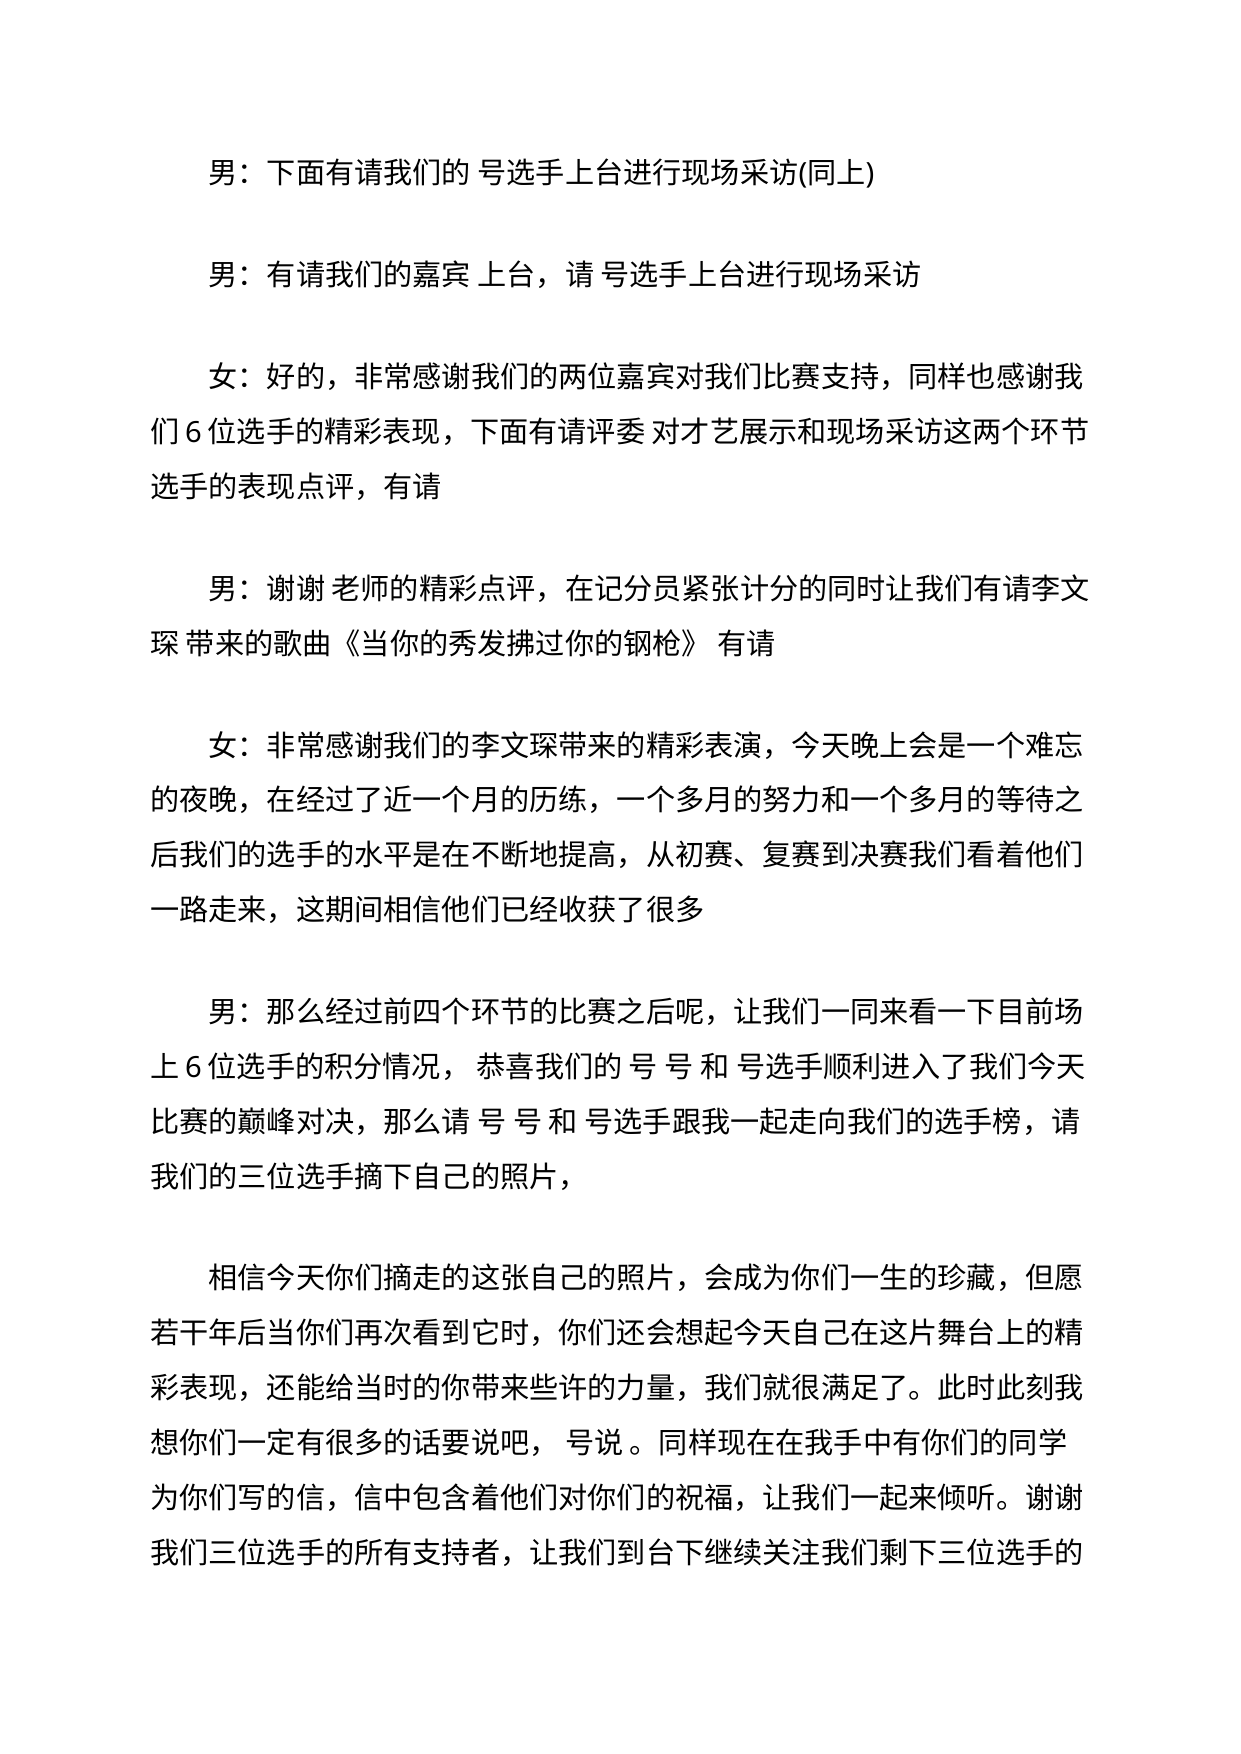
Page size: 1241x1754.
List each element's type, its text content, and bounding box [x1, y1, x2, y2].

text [150, 1255, 1090, 1572]
text 女：好的，非常感谢我们的两位嘉宾对我们比赛支持，同样也感谢我们6位选手的精彩表现，下面有请评委 对才艺展示和现场采访这两个环节选手的表现点评，有请 [150, 354, 1090, 506]
text 男：那么经过前四个环节的比赛之后呢，让我们一同来看一下目前场上6位选手的积分情况， 恭喜我们的 号 号 和 号选手顺利进入了我们今天比赛的巅峰对决，那么请 号 号 和 号选手跟我一起走向我们的选手榜，请我们的三位选手摘下自己的照片， [150, 988, 1090, 1196]
text 男：谢谢 老师的精彩点评，在记分员紧张计分的同时让我们有请李文琛 带来的歌曲《当你的秀发拂过你的钢枪》 有请 [150, 565, 1090, 663]
text 男：有请我们的嘉宾 上台，请 号选手上台进行现场采访 [150, 252, 1090, 294]
text 女：非常感谢我们的李文琛带来的精彩表演，今天晚上会是一个难忘的夜晚，在经过了近一个月的历练，一个多月的努力和一个多月的等待之后我们的选手的水平是在不断地提高，从初赛、复赛到决赛我们看着他们一路走来，这期间相信他们已经收获了很多 [150, 722, 1090, 929]
text 男：下面有请我们的 号选手上台进行现场采访(同上) [150, 150, 1090, 192]
